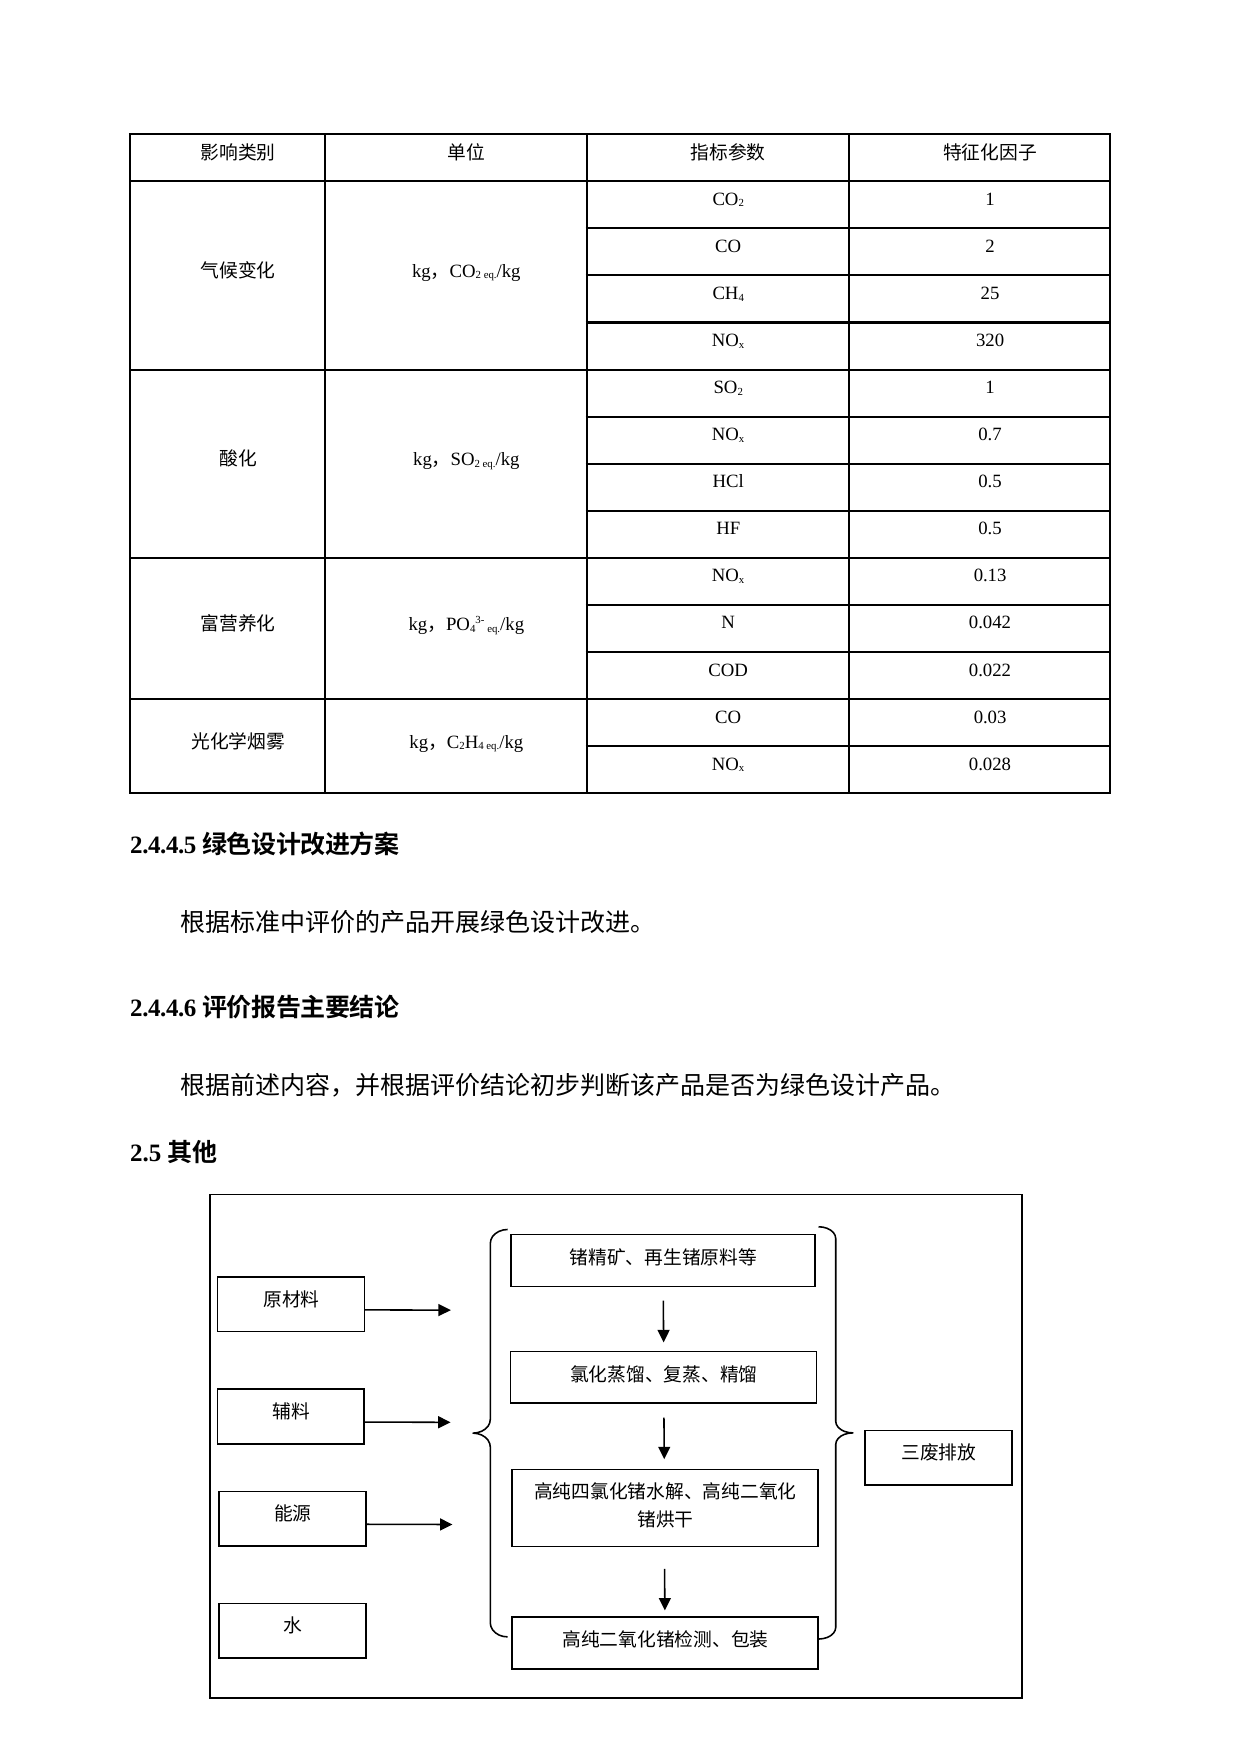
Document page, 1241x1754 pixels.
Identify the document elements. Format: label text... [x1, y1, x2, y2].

table_cell kg，PO43- eq./kg [326, 559, 586, 698]
table_header 单位 [326, 135, 586, 180]
table_cell SO2 [588, 371, 848, 416]
subtitle 2.5 其他 [130, 1132, 1110, 1168]
table_cell 0.022 [850, 653, 1109, 698]
table_cell CO [588, 700, 848, 745]
table_header 影响类别 [131, 135, 324, 180]
table_cell 0.7 [850, 418, 1109, 463]
table_cell 光化学烟雾 [131, 700, 324, 792]
table_cell 0.03 [850, 700, 1109, 745]
table_cell CH4 [588, 276, 848, 321]
table_cell 0.5 [850, 465, 1109, 510]
table_cell 1 [850, 182, 1109, 227]
table_cell HCl [588, 465, 848, 510]
table_cell NOx [588, 559, 848, 604]
table_cell 320 [850, 324, 1109, 368]
table_cell NOx [588, 747, 848, 792]
table_cell 2 [850, 229, 1109, 274]
table_cell 0.042 [850, 606, 1109, 651]
table_cell 0.028 [850, 747, 1109, 792]
table_cell NOx [588, 324, 848, 368]
table_cell HF [588, 512, 848, 557]
table_cell 气候变化 [131, 182, 324, 368]
table_header 特征化因子 [850, 135, 1109, 180]
table_cell kg，C2H4 eq./kg [326, 700, 586, 792]
table_cell kg，CO2 eq./kg [326, 182, 586, 368]
table_cell N [588, 606, 848, 651]
subtitle 2.4.4.5 绿色设计改进方案 [130, 811, 1110, 876]
table_cell 1 [850, 371, 1109, 416]
table_cell 酸化 [131, 371, 324, 557]
table_cell 0.13 [850, 559, 1109, 604]
text 根据标准中评价的产品开展绿色设计改进。 [130, 903, 1110, 939]
table_cell CO [588, 229, 848, 274]
text 根据前述内容，并根据评价结论初步判断该产品是否为绿色设计产品。 [130, 1065, 1110, 1102]
table_cell 25 [850, 276, 1109, 321]
table_cell CO2 [588, 182, 848, 227]
table_cell 富营养化 [131, 559, 324, 698]
table_cell NOx [588, 418, 848, 463]
table_cell 0.5 [850, 512, 1109, 557]
table_header 指标参数 [588, 135, 848, 180]
subtitle 2.4.4.6 评价报告主要结论 [130, 973, 1110, 1038]
table_cell kg，SO2 eq./kg [326, 371, 586, 557]
table_cell COD [588, 653, 848, 698]
